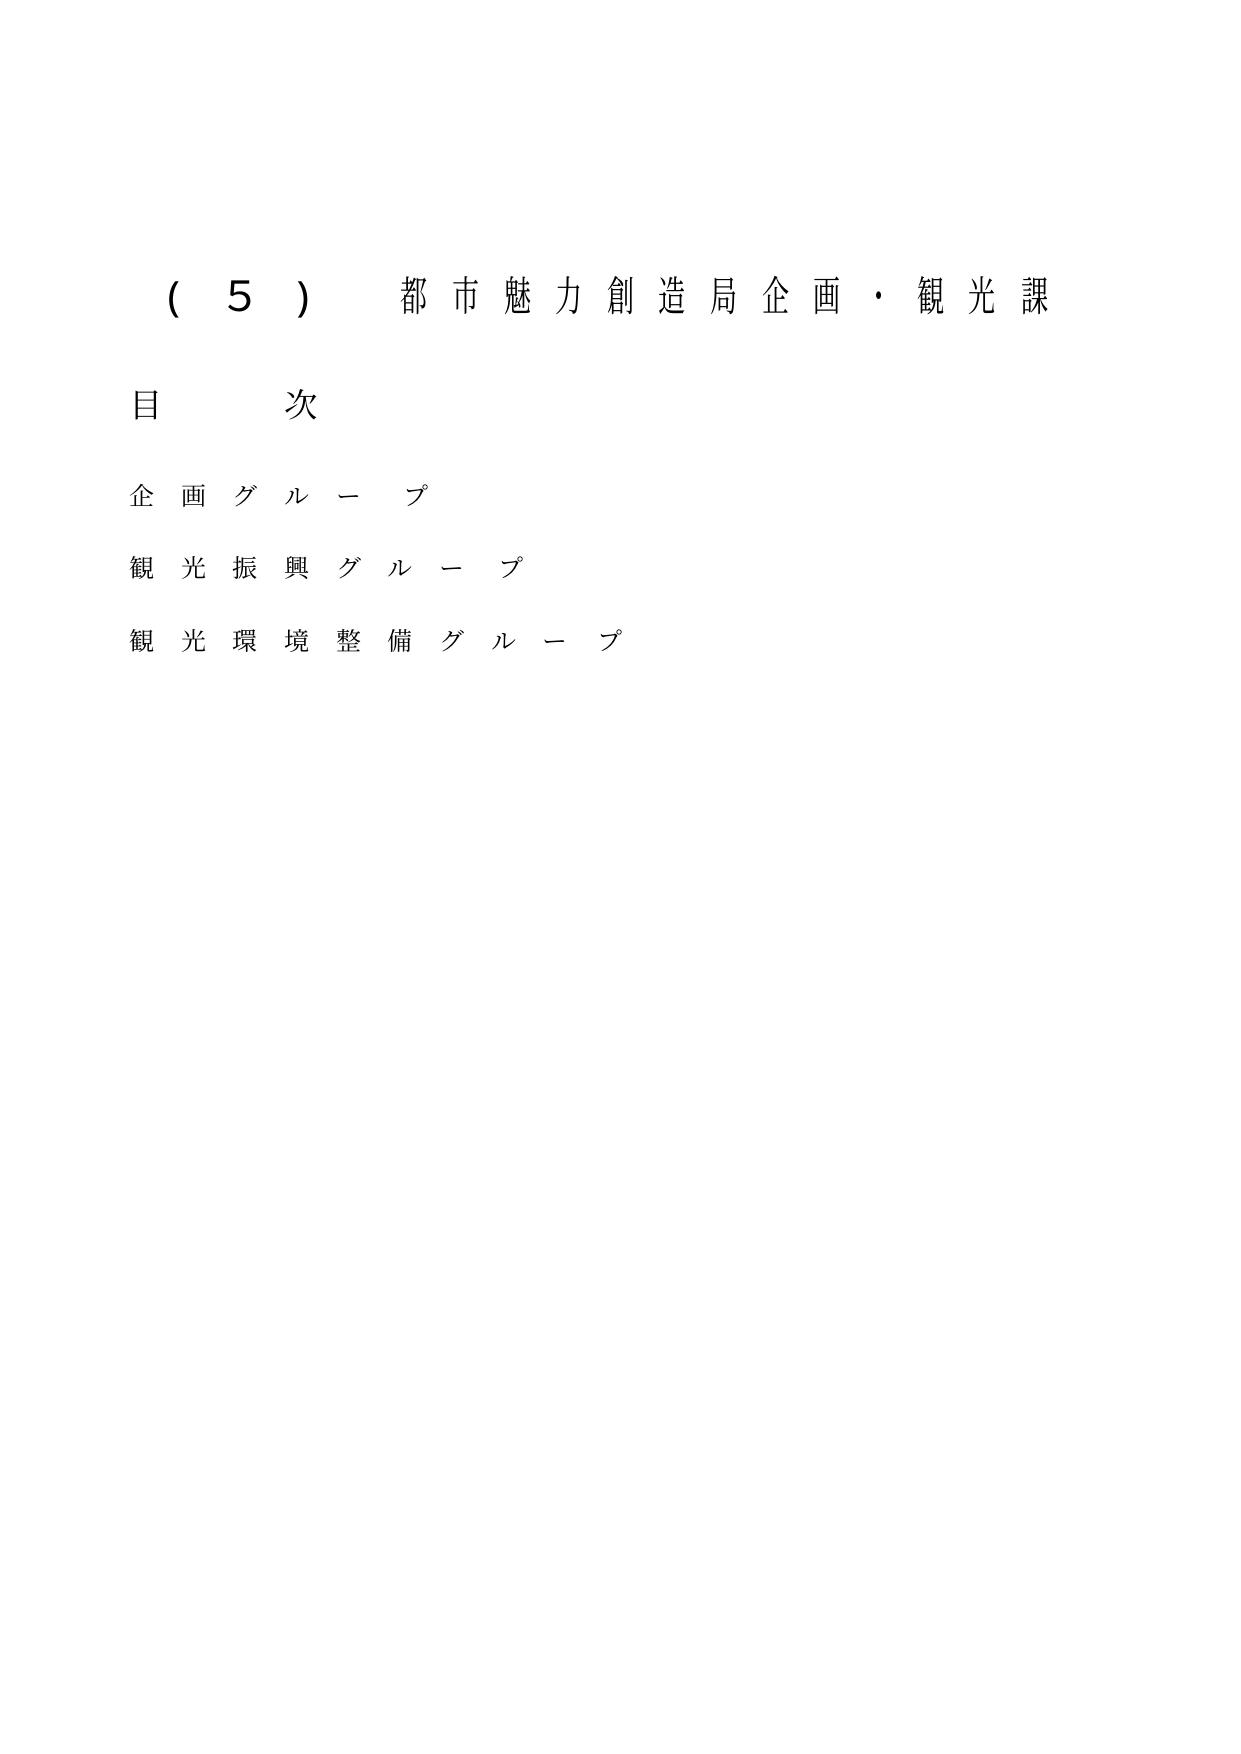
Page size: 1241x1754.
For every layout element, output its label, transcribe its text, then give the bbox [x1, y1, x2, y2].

text 観光環境整備グループ [129, 622, 1111, 658]
text 企画グループ [129, 476, 1111, 512]
text 観光振興グループ [129, 549, 1111, 585]
text (５) 都市魅力創造局企画・観光課 [129, 257, 1111, 330]
text 目 次 [129, 367, 1111, 439]
